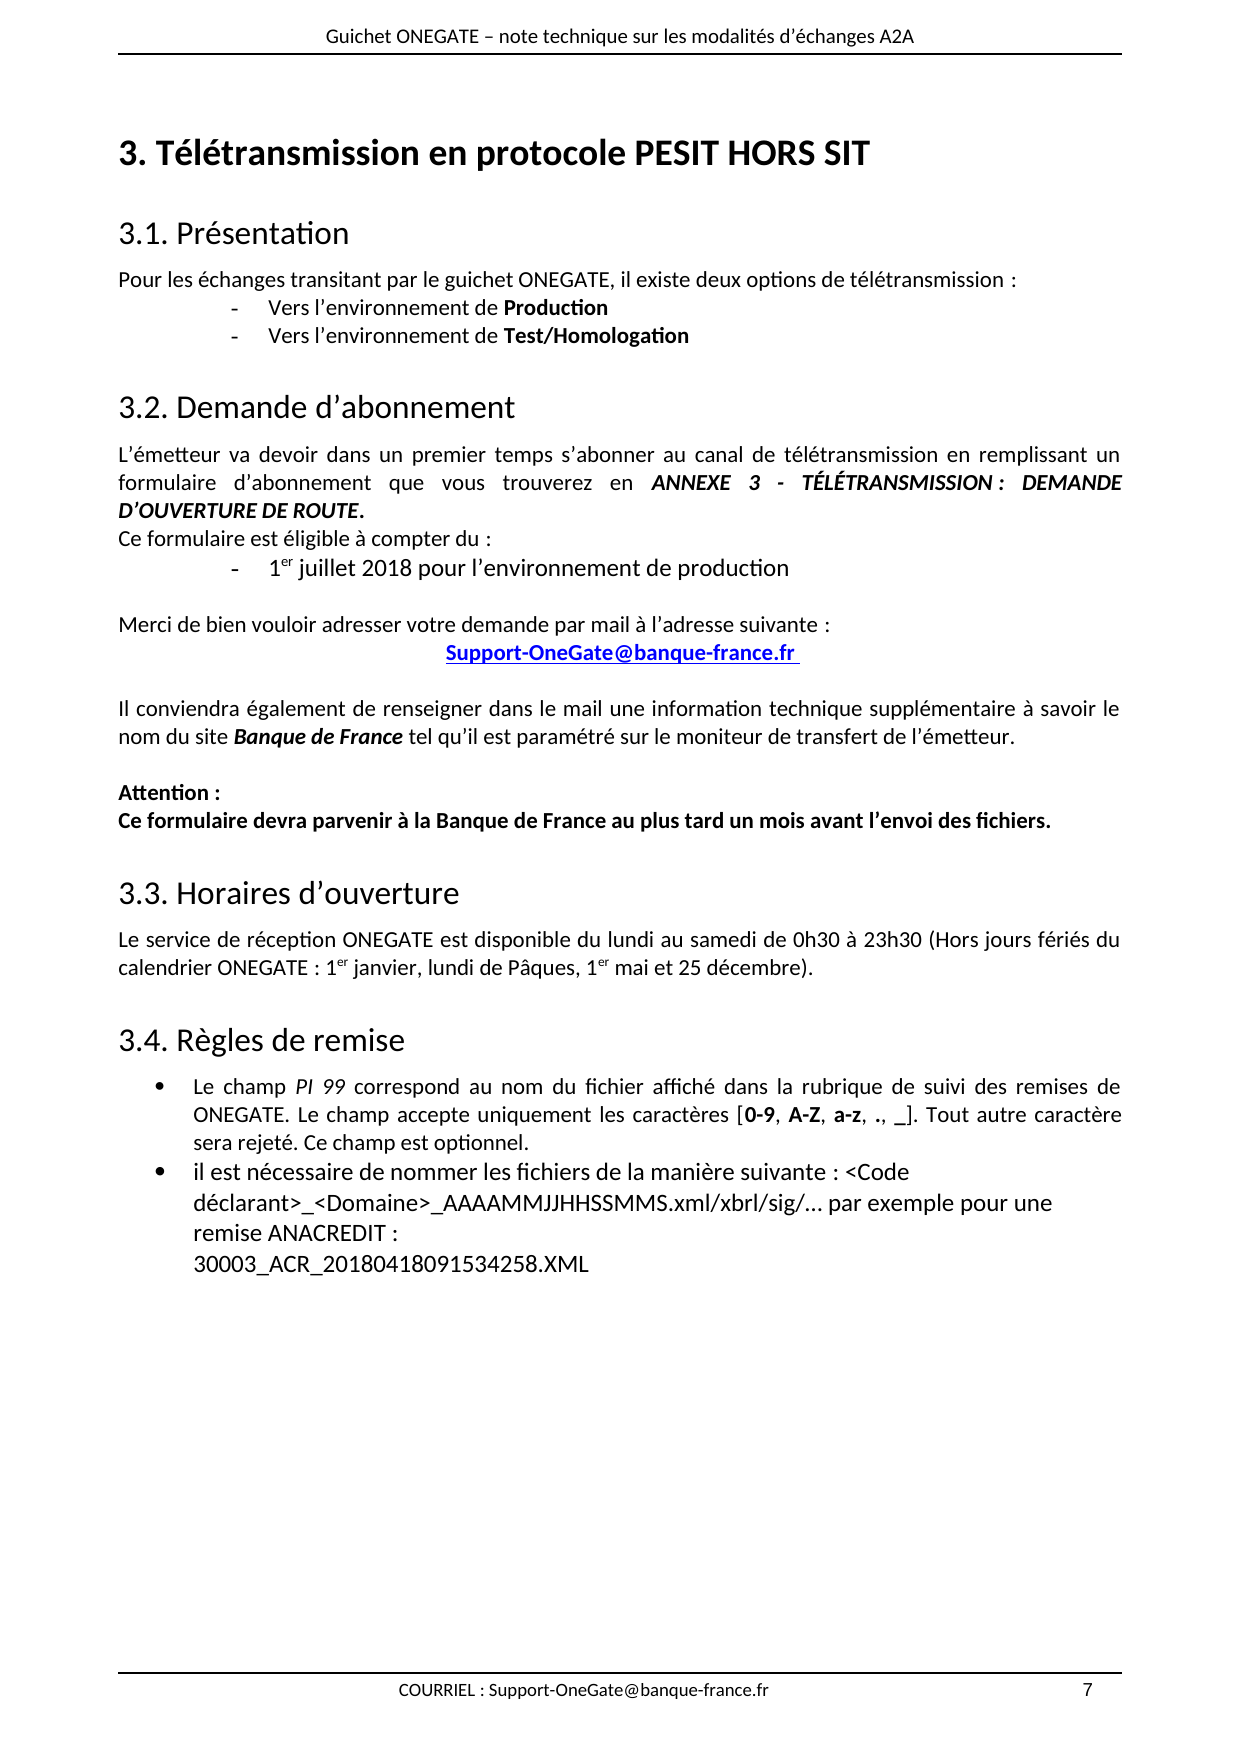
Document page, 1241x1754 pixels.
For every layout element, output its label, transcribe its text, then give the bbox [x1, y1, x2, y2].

subtitle Horaires d’ouverture [118, 872, 1122, 913]
subtitle Règles de remise [118, 1019, 1122, 1059]
list Vers l’environnement de Test/Homologation [231, 321, 1122, 349]
text Attention : [118, 778, 1122, 807]
text Pour les échanges transitant par le guichet ONEGATE, il existe deux options de télétransmission : [118, 265, 1122, 293]
list il est nécessaire de nommer les fichiers de la manière suivante : <Code déclarant>_<Domaine>_AAAAMMJJHHSSMMS.xml/xbrl/sig/… par exemple pour une remise ANACREDIT : [156, 1156, 1122, 1248]
text Le service de réception ONEGATE est disponible du lundi au samedi de 0h30 à 23h30 (Hors jours fériés du calendrier ONEGATE : 1er janvier, lundi de Pâques, 1er mai et 25 décembre). [118, 925, 1122, 981]
text Il conviendra également de renseigner dans le mail une information technique supplémentaire à savoir le nom du site Banque de France tel qu’il est paramétré sur le moniteur de transfert de l’émetteur. [118, 694, 1122, 751]
list Le champ PI 99 correspond au nom du fichier affiché dans la rubrique de suivi des remises de ONEGATE. Le champ accepte uniquement les caractères [0-9, A-Z, a-z, ., _]. Tout autre caractère sera rejeté. Ce champ est optionnel. [156, 1072, 1122, 1156]
text Ce formulaire devra parvenir à la Banque de France au plus tard un mois avant l’envoi des fichiers. [118, 807, 1122, 834]
list 1er juillet 2018 pour l’environnement de production [231, 552, 1122, 582]
list 30003_ACR_20180418091534258.XML [193, 1248, 1122, 1278]
list Vers l’environnement de Production [231, 293, 1122, 321]
subtitle Télétransmission en protocole PESIT HORS SIT [118, 128, 1122, 174]
text Support-OneGate@banque-france.fr [118, 638, 1122, 666]
text L’émetteur va devoir dans un premier temps s’abonner au canal de télétransmission en remplissant un formulaire d’abonnement que vous trouverez en ANNEXE 3 - TÉLÉTRANSMISSION : DEMANDE D’OUVERTURE DE ROUTE. [118, 440, 1122, 524]
subtitle Présentation [118, 212, 1122, 252]
subtitle Demande d’abonnement [118, 387, 1122, 427]
text Ce formulaire est éligible à compter du : [118, 524, 1122, 552]
text Merci de bien vouloir adresser votre demande par mail à l’adresse suivante : [118, 610, 1122, 638]
